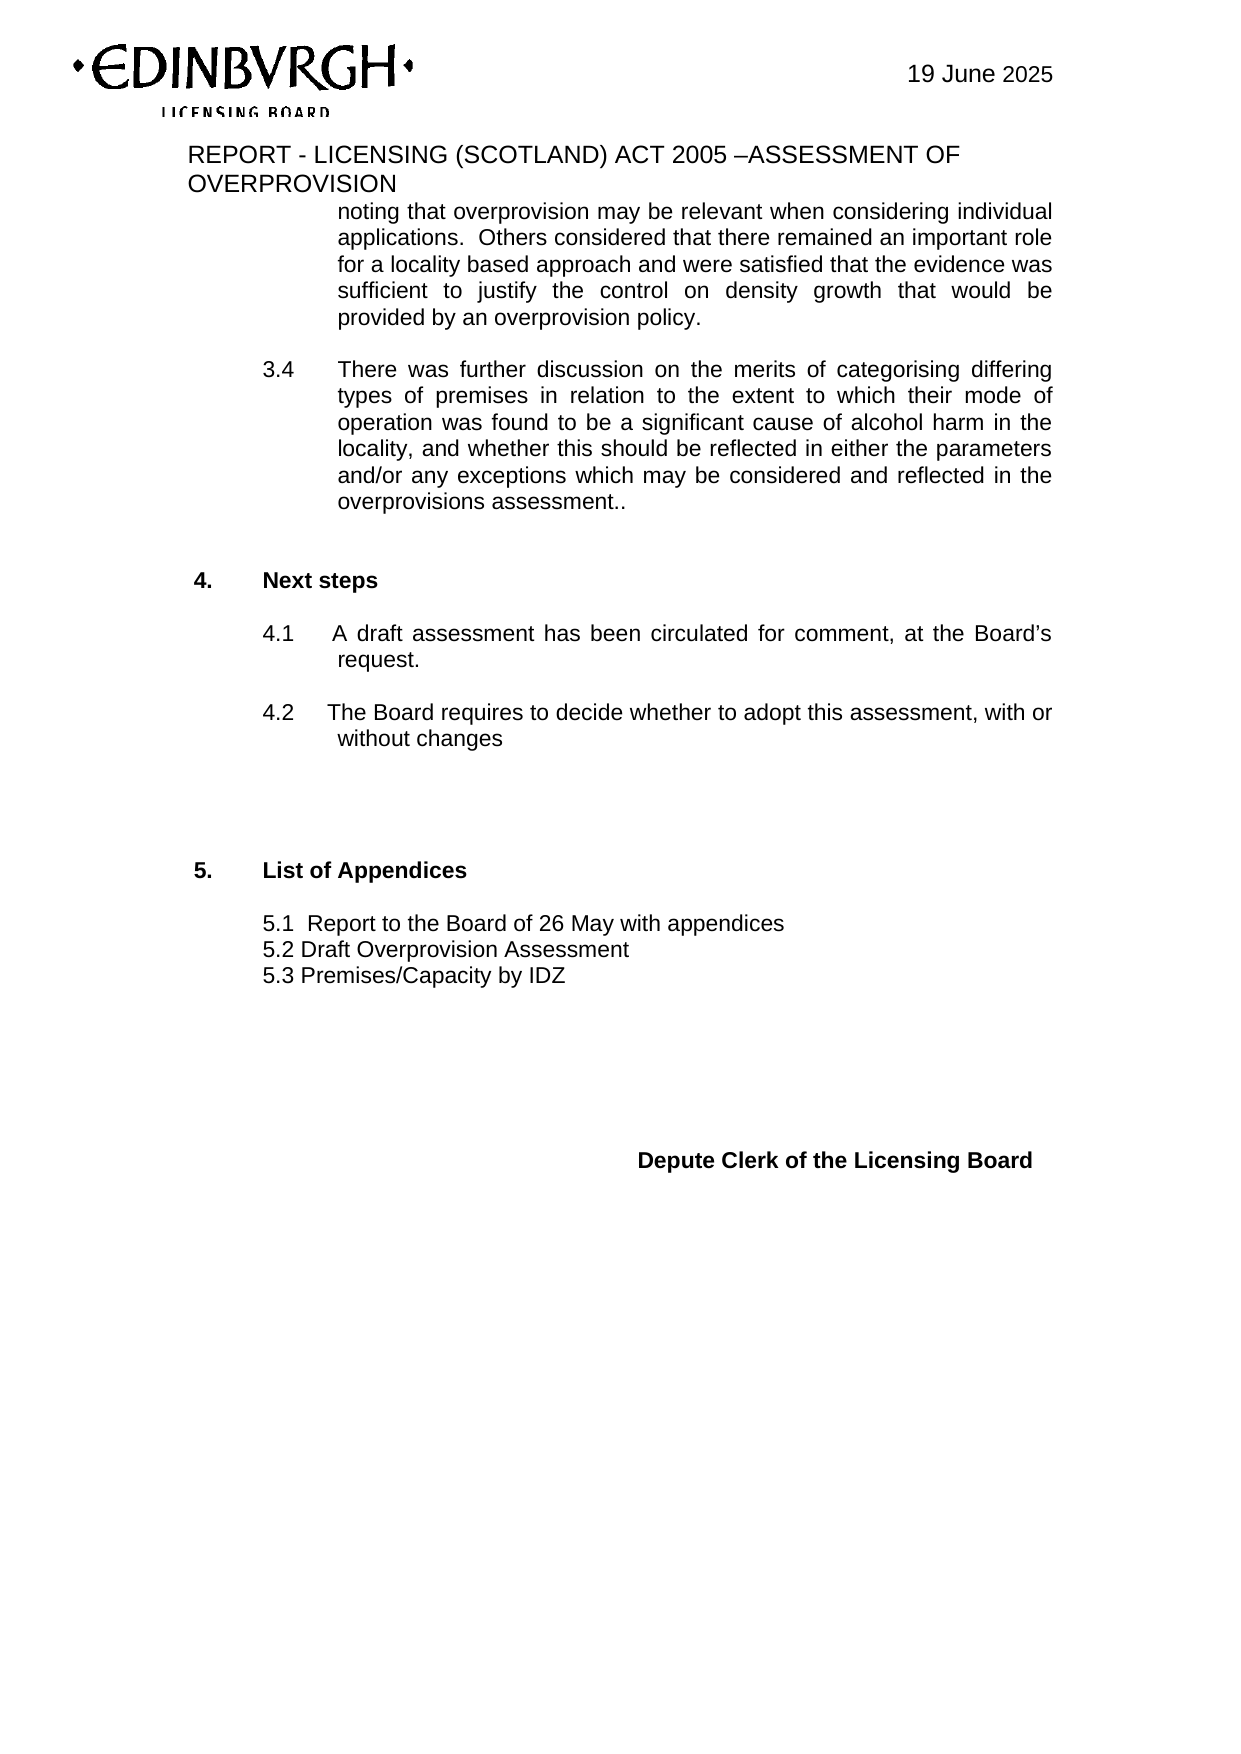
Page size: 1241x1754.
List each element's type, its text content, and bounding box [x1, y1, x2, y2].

text 5.2 Draft Overprovision Assessment [262, 936, 1053, 962]
text 5.1 Report to the Board of 26 May with appendices [262, 909, 1053, 936]
text 5.3 Premises/Capacity by IDZ [262, 962, 1053, 989]
text Depute Clerk of the Licensing Board [637, 1147, 1053, 1173]
text 4.1 A draft assessment has been circulated for comment, at the Board’s request. [262, 620, 1053, 672]
list List of Appendices [193, 857, 1053, 883]
picture [72, 44, 413, 117]
text 4.2 The Board requires to decide whether to adopt this assessment, with or without changes [262, 699, 1053, 751]
text 3.4 There was further discussion on the merits of categorising differing types of premises in relation to the extent to which their mode of operation was found to be a significant cause of alcohol harm in the locality, and whether this should be reflected in either the parameters and/or any exceptions which may be considered and reflected in the overprovisions assessment.. [262, 356, 1053, 514]
list Next steps [193, 567, 1053, 593]
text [262, 198, 1053, 330]
